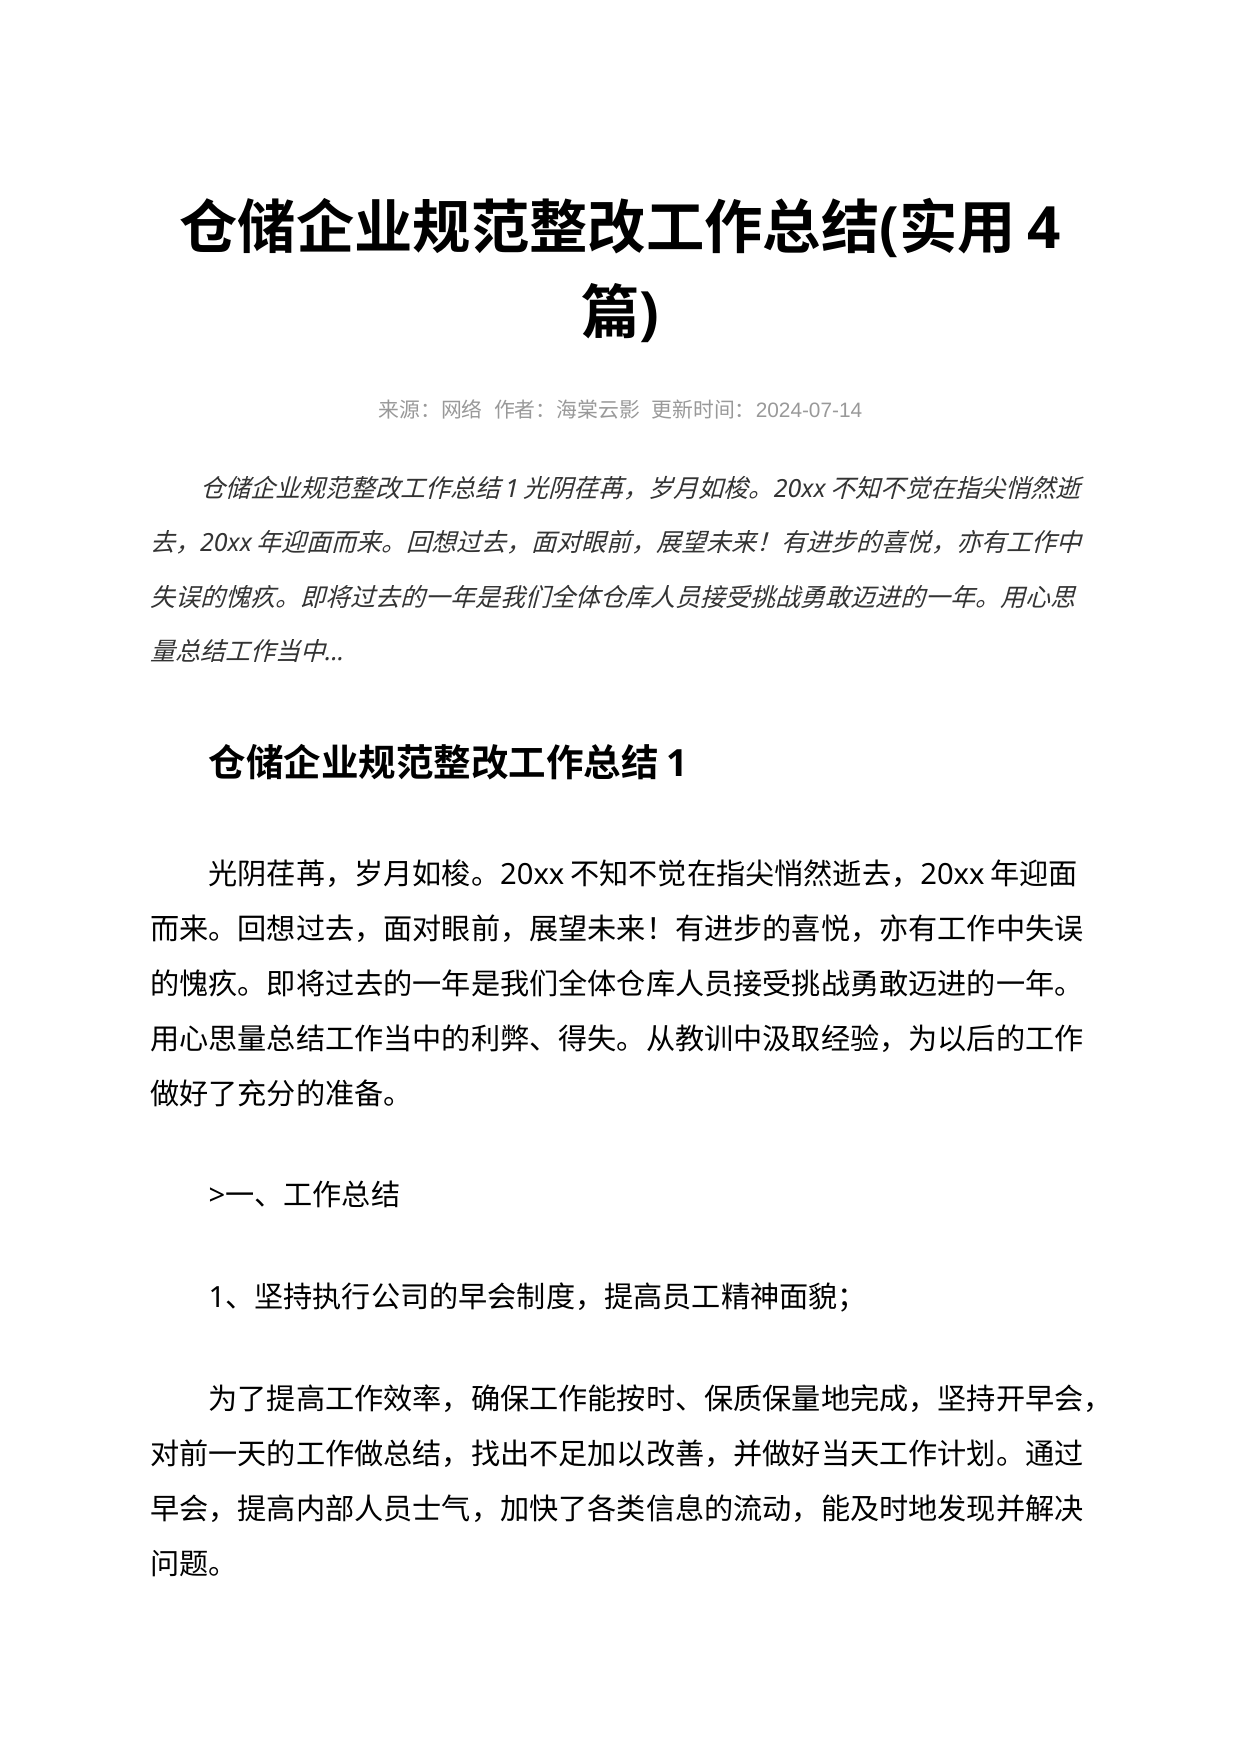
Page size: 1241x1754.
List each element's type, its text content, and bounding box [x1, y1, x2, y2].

text 仓储企业规范整改工作总结1光阴荏苒，岁月如梭。20xx不知不觉在指尖悄然逝去，20xx年迎面而来。回想过去，面对眼前，展望未来！有进步的喜悦，亦有工作中失误的愧疚。即将过去的一年是我们全体仓库人员接受挑战勇敢迈进的一年。用心思量总结工作当中... [150, 468, 1090, 668]
subtitle 仓储企业规范整改工作总结(实用4篇) [150, 181, 1090, 351]
text 为了提高工作效率，确保工作能按时、保质保量地完成，坚持开早会，对前一天的工作做总结，找出不足加以改善，并做好当天工作计划。通过早会，提高内部人员士气，加快了各类信息的流动，能及时地发现并解决问题。 [150, 1376, 1090, 1583]
text 来源：网络 作者：海棠云影 更新时间：2024-07-14 [150, 398, 1090, 422]
text >一、工作总结 [150, 1172, 1090, 1214]
text 仓储企业规范整改工作总结1 [150, 733, 1090, 787]
text 1、坚持执行公司的早会制度，提高员工精神面貌； [150, 1274, 1090, 1316]
text 光阴荏苒，岁月如梭。20xx不知不觉在指尖悄然逝去，20xx年迎面而来。回想过去，面对眼前，展望未来！有进步的喜悦，亦有工作中失误的愧疚。即将过去的一年是我们全体仓库人员接受挑战勇敢迈进的一年。用心思量总结工作当中的利弊、得失。从教训中汲取经验，为以后的工作做好了充分的准备。 [150, 851, 1090, 1112]
